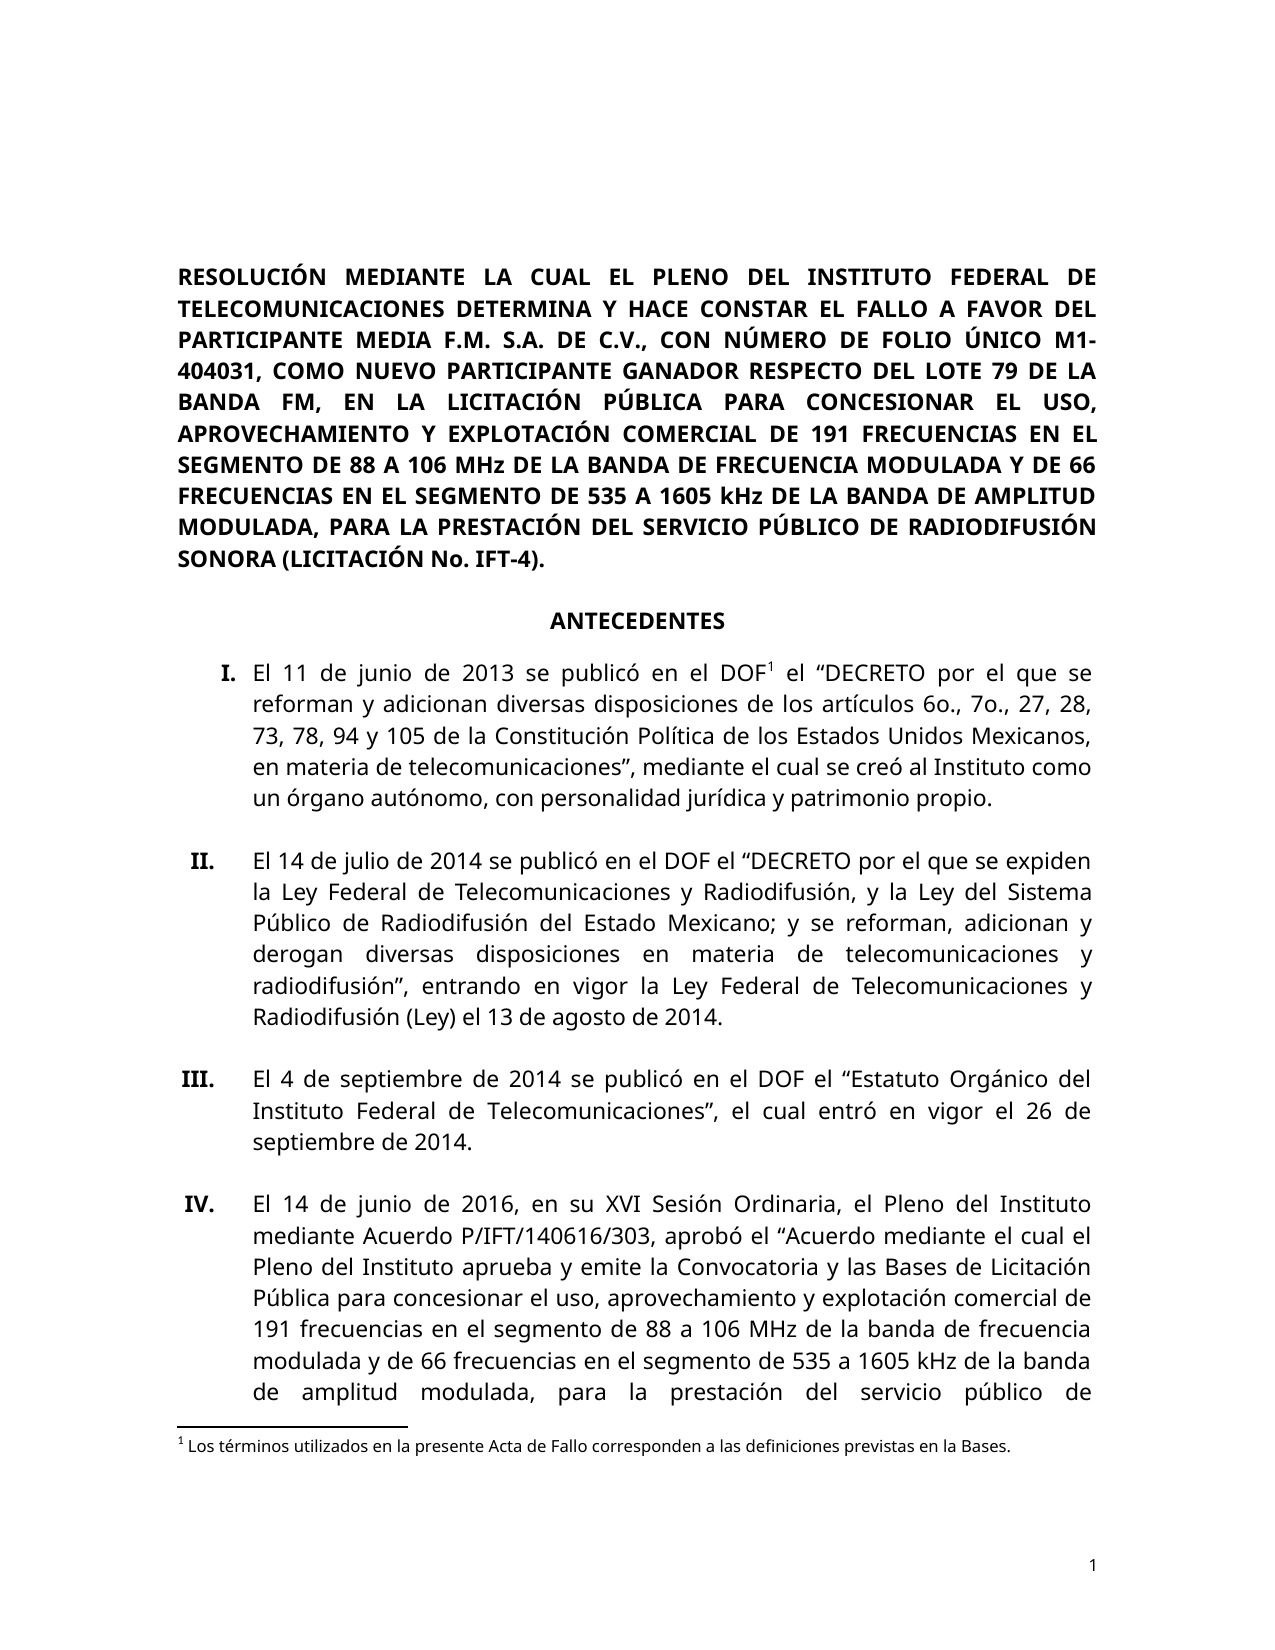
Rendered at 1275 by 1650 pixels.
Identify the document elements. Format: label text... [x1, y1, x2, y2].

subtitle RESOLUCIÓN MEDIANTE LA CUAL EL PLENO DEL INSTITUTO FEDERAL DE TELECOMUNICACIONES DETERMINA Y HACE CONSTAR EL FALLO A FAVOR DEL PARTICIPANTE MEDIA F.M. S.A. DE C.V., CON NÚMERO DE FOLIO ÚNICO M1-404031, COMO NUEVO PARTICIPANTE GANADOR RESPECTO DEL LOTE 79 DE LA BANDA FM, EN LA LICITACIÓN PÚBLICA PARA CONCESIONAR EL USO, APROVECHAMIENTO Y EXPLOTACIÓN COMERCIAL DE 191 FRECUENCIAS EN EL SEGMENTO DE 88 A 106 MHz DE LA BANDA DE FRECUENCIA MODULADA Y DE 66 FRECUENCIAS EN EL SEGMENTO DE 535 A 1605 kHz DE LA BANDA DE AMPLITUD MODULADA, PARA LA PRESTACIÓN DEL SERVICIO PÚBLICO DE RADIODIFUSIÓN SONORA (LICITACIÓN No. IFT-4). [177, 261, 1098, 574]
text ANTECEDENTES [177, 605, 1098, 636]
list El 4 de septiembre de 2014 se publicó en el DOF el “Estatuto Orgánico del Instituto Federal de Telecomunicaciones”, el cual entró en vigor el 26 de septiembre de 2014. [215, 1063, 1093, 1157]
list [215, 1188, 1093, 1407]
list El 11 de junio de 2013 se publicó en el DOF el “DECRETO por el que se reforman y adicionan diversas disposiciones de los artículos 6o., 7o., 27, 28, 73, 78, 94 y 105 de la Constitución Política de los Estados Unidos Mexicanos, en materia de telecomunicaciones”, mediante el cual se creó al Instituto como un órgano autónomo, con personalidad jurídica y patrimonio propio. [236, 657, 1093, 813]
list El 14 de julio de 2014 se publicó en el DOF el “DECRETO por el que se expiden la Ley Federal de Telecomunicaciones y Radiodifusión, y la Ley del Sistema Público de Radiodifusión del Estado Mexicano; y se reforman, adicionan y derogan diversas disposiciones en materia de telecomunicaciones y radiodifusión”, entrando en vigor la Ley Federal de Telecomunicaciones y Radiodifusión (Ley) el 13 de agosto de 2014. [215, 844, 1093, 1032]
